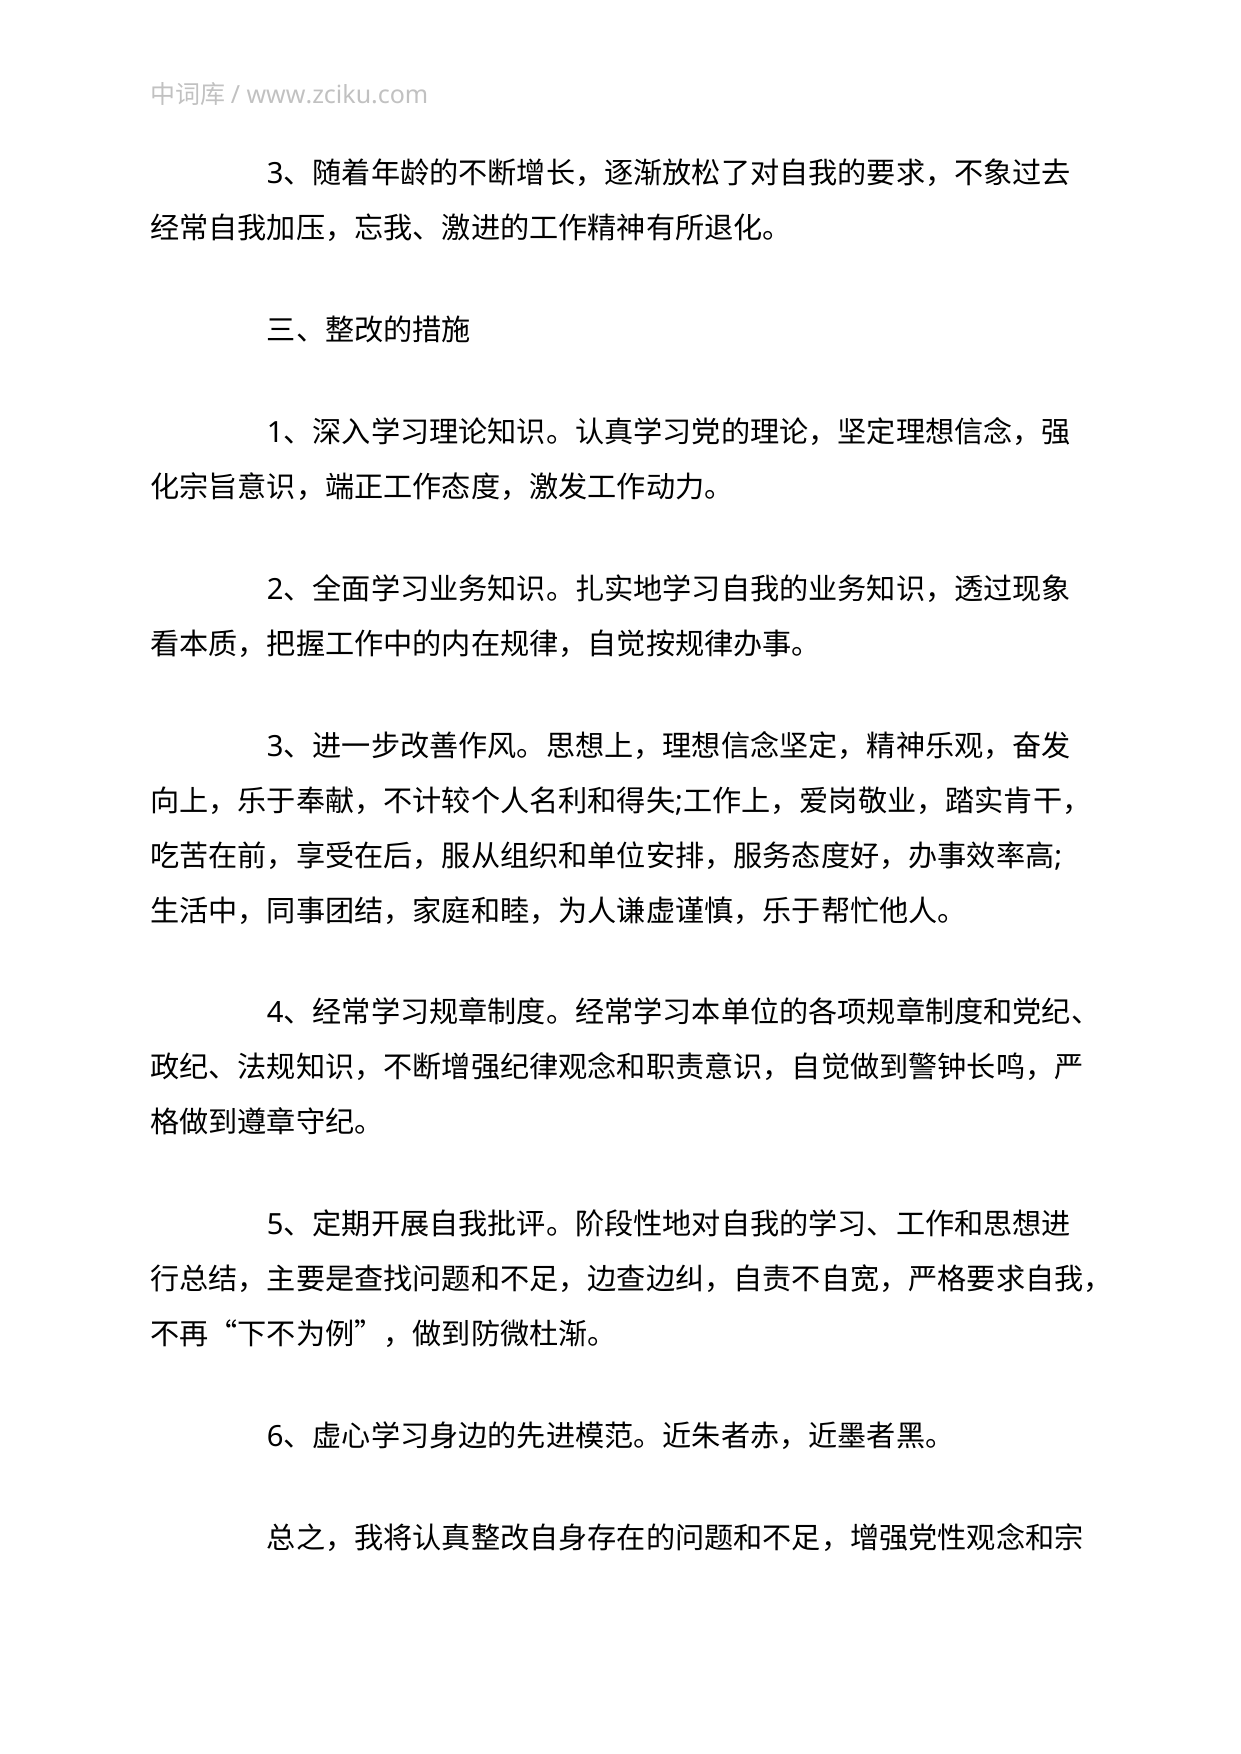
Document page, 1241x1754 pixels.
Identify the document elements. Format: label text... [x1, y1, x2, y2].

text 3、随着年龄的不断增长，逐渐放松了对自我的要求，不象过去经常自我加压，忘我、激进的工作精神有所退化。 [150, 150, 1090, 247]
text 4、经常学习规章制度。经常学习本单位的各项规章制度和党纪、政纪、法规知识，不断增强纪律观念和职责意识，自觉做到警钟长鸣，严格做到遵章守纪。 [150, 989, 1090, 1141]
text 3、进一步改善作风。思想上，理想信念坚定，精神乐观，奋发向上，乐于奉献，不计较个人名利和得失;工作上，爱岗敬业，踏实肯干，吃苦在前，享受在后，服从组织和单位安排，服务态度好，办事效率高;生活中，同事团结，家庭和睦，为人谦虚谨慎，乐于帮忙他人。 [150, 722, 1090, 929]
text 三、整改的措施 [150, 307, 1090, 349]
text 1、深入学习理论知识。认真学习党的理论，坚定理想信念，强化宗旨意识，端正工作态度，激发工作动力。 [150, 408, 1090, 506]
text 6、虚心学习身边的先进模范。近朱者赤，近墨者黑。 [150, 1412, 1090, 1454]
text 5、定期开展自我批评。阶段性地对自我的学习、工作和思想进行总结，主要是查找问题和不足，边查边纠，自责不自宽，严格要求自我，不再“下不为例”，做到防微杜渐。 [150, 1201, 1090, 1353]
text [150, 1514, 1090, 1556]
text 2、全面学习业务知识。扎实地学习自我的业务知识，透过现象看本质，把握工作中的内在规律，自觉按规律办事。 [150, 565, 1090, 663]
